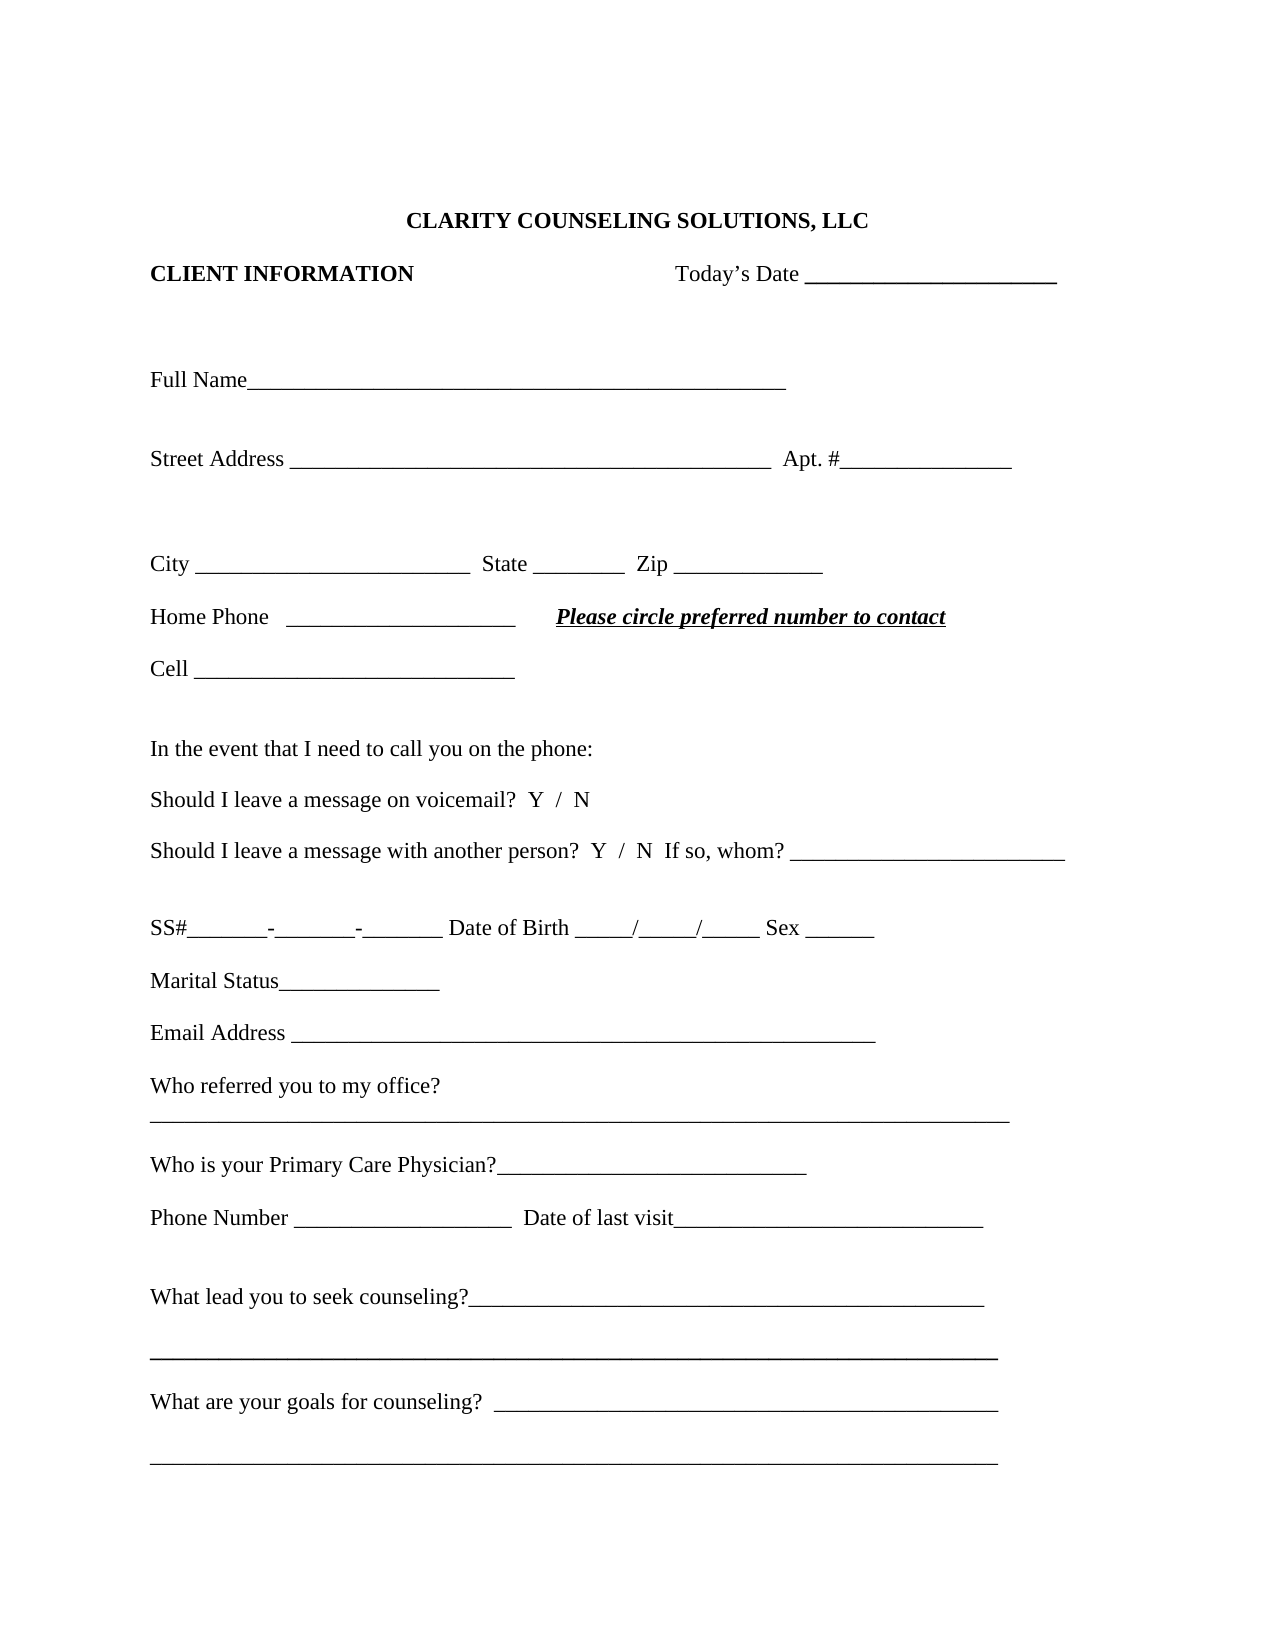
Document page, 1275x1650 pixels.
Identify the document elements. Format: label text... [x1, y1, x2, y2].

text __________________________________________________________________________ [150, 1336, 1125, 1362]
text Should I leave a message on voicemail? Y / N [150, 786, 1125, 812]
text Email Address ___________________________________________________ [150, 1019, 1125, 1046]
text Street Address __________________________________________ Apt. #_______________ [150, 445, 1125, 471]
text Cell ____________________________ [150, 656, 1125, 682]
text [150, 1441, 1125, 1467]
text In the event that I need to call you on the phone: [150, 734, 1125, 761]
text Full Name_______________________________________________ [150, 366, 1125, 392]
text City ________________________ State ________ Zip _____________ [150, 550, 1125, 576]
text Who referred you to my office? ___________________________________________________________________________ [150, 1072, 1125, 1125]
text CLARITY COUNSELING SOLUTIONS, LLC [150, 207, 1125, 234]
text Who is your Primary Care Physician?___________________________ [150, 1151, 1125, 1178]
text What lead you to seek counseling?_____________________________________________ [150, 1283, 1125, 1309]
text Marital Status______________ [150, 967, 1125, 993]
text SS#_______-_______-_______ Date of Birth _____/_____/_____ Sex ______ [150, 914, 1125, 940]
text Home Phone ____________________ Please circle preferred number to contact [150, 603, 1125, 629]
text CLIENT INFORMATION Today’s Date ______________________ [150, 260, 1125, 287]
text Phone Number ___________________ Date of last visit___________________________ [150, 1204, 1125, 1230]
text What are your goals for counseling? ____________________________________________ [150, 1388, 1125, 1415]
text Should I leave a message with another person? Y / N If so, whom? ________________________ [150, 837, 1125, 863]
